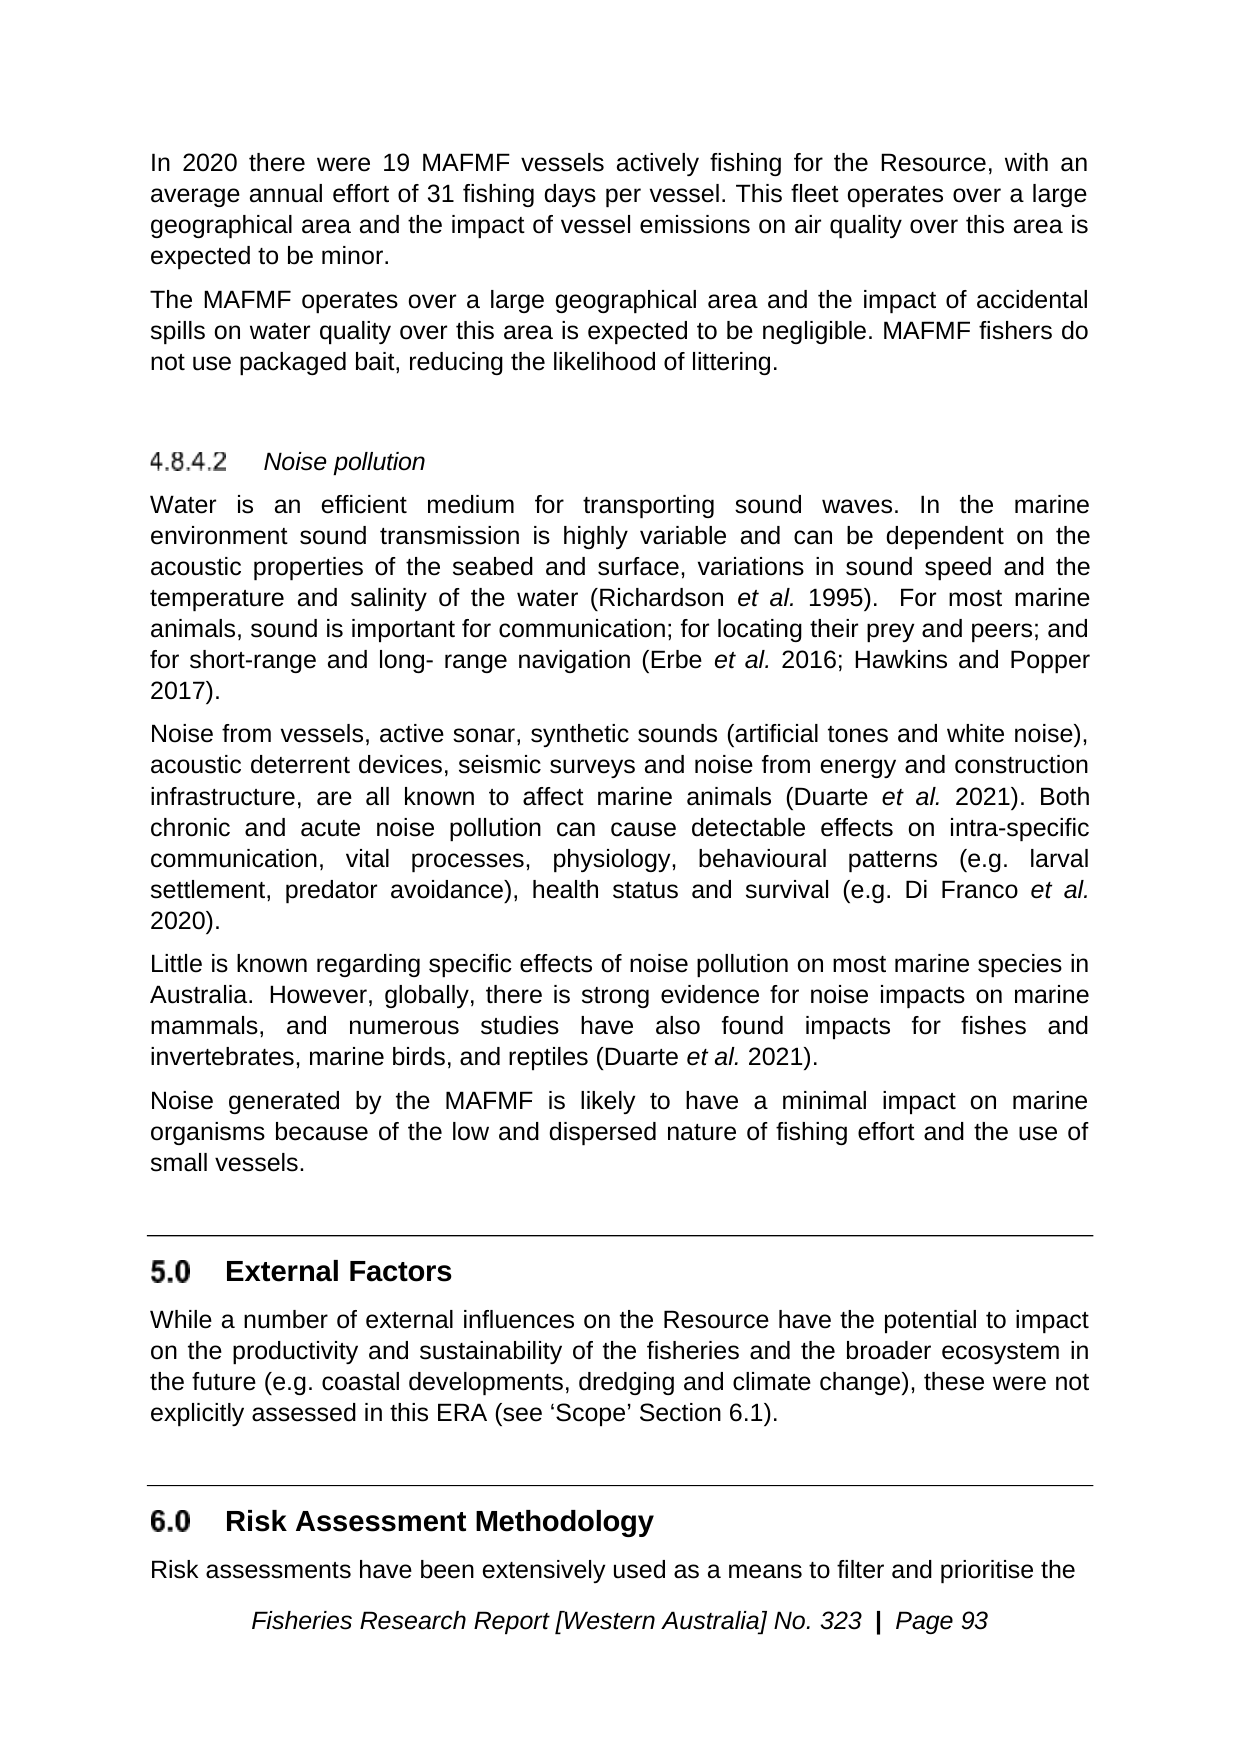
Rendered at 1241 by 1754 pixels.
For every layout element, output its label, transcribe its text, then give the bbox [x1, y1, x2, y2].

text In 2020 there were 19 MAFMF vessels actively fishing for the Resource, with an average annual effort of 31 fishing days per vessel. This fleet operates over a large geographical area and the impact of vessel emissions on air quality over this area is expected to be minor. [150, 148, 1090, 270]
text Noise pollution [263, 446, 1167, 475]
text The MAFMF operates over a large geographical area and the impact of accidental spills on water quality over this area is expected to be negligible. MAFMF fishers do not use packaged bait, reducing the likelihood of littering. [150, 284, 1091, 375]
subtitle External Factors [225, 1254, 1167, 1288]
text Little is known regarding specific effects of noise pollution on most marine species in Australia. However, globally, there is strong evidence for noise impacts on marine mammals, and numerous studies have also found impacts for fishes and invertebrates, marine birds, and reptiles (Duarte et al. 2021). [150, 949, 1091, 1071]
text Noise generated by the MAFMF is likely to have a minimal impact on marine organisms because of the low and dispersed nature of fishing effort and the use of small vessels. [150, 1086, 1091, 1177]
text Noise from vessels, active sonar, synthetic sounds (artificial tones and white noise), acoustic deterrent devices, seismic surveys and noise from energy and construction infrastructure, are all known to affect marine animals (Duarte et al. 2021). Both chronic and acute noise pollution can cause detectable effects on intra-specific communication, vital processes, physiology, behavioural patterns (e.g. larval settlement, predator avoidance), health status and survival (e.g. Di Franco et al. 2020). [150, 719, 1091, 934]
picture [151, 1510, 190, 1532]
text While a number of external influences on the Resource have the potential to impact on the productivity and sustainability of the fisheries and the broader ecosystem in the future (e.g. coastal developments, dredging and climate change), these were not explicitly assessed in this ERA (see ‘Scope’ Section 6.1). [150, 1305, 1091, 1427]
picture [150, 452, 226, 471]
subtitle Risk Assessment Methodology [225, 1504, 1167, 1538]
picture [151, 1260, 190, 1283]
text Water is an efficient medium for transporting sound waves. In the marine environment sound transmission is highly variable and can be dependent on the acoustic properties of the seabed and surface, variations in sound speed and the temperature and salinity of the water (Richardson et al. 1995). For most marine animals, sound is important for communication; for locating their prey and peers; and for short-range and long- range navigation (Erbe et al. 2016; Hawkins and Popper 2017). [150, 490, 1091, 705]
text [150, 1555, 1090, 1584]
